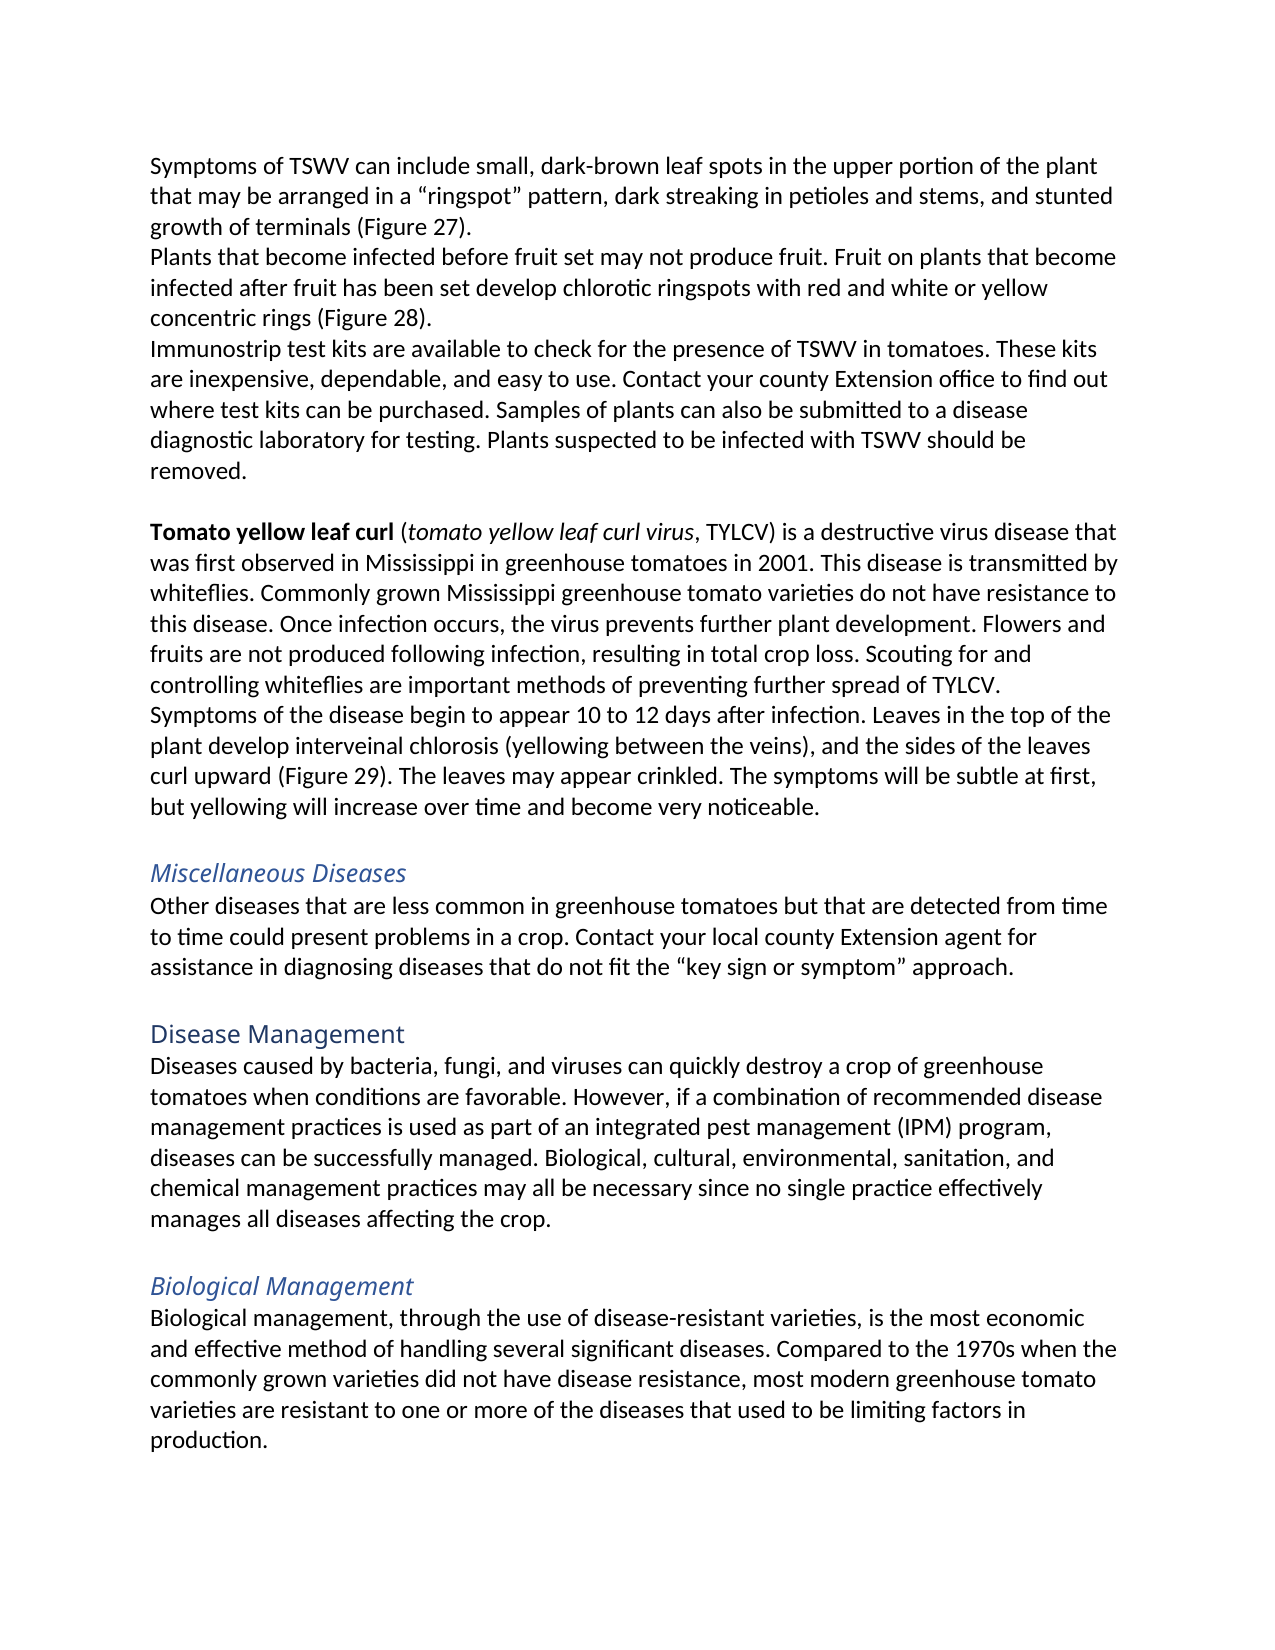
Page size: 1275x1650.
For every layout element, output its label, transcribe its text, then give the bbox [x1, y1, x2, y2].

text Plants that become infected before fruit set may not produce fruit. Fruit on plants that become infected after fruit has been set develop chlorotic ringspots with red and white or yellow concentric rings (Figure 28). [150, 242, 1125, 333]
text Biological management, through the use of disease-resistant varieties, is the most economic and effective method of handling several significant diseases. Compared to the 1970s when the commonly grown varieties did not have disease resistance, most modern greenhouse tomato varieties are resistant to one or more of the diseases that used to be limiting factors in production. [150, 1302, 1125, 1455]
text Immunostrip test kits are available to check for the presence of TSWV in tomatoes. These kits are inexpensive, dependable, and easy to use. Contact your county Extension office to find out where test kits can be purchased. Samples of plants can also be submitted to a disease diagnostic laboratory for testing. Plants suspected to be infected with TSWV should be removed. [150, 333, 1125, 486]
text Other diseases that are less common in greenhouse tomatoes but that are detected from time to time could present problems in a crop. Contact your local county Extension agent for assistance in diagnosing diseases that do not fit the “key sign or symptom” approach. [150, 890, 1125, 982]
text Tomato yellow leaf curl (tomato yellow leaf curl virus, TYLCV) is a destructive virus disease that was first observed in Mississippi in greenhouse tomatoes in 2001. This disease is transmitted by whiteflies. Commonly grown Mississippi greenhouse tomato varieties do not have resistance to this disease. Once infection occurs, the virus prevents further plant development. Flowers and fruits are not produced following infection, resulting in total crop loss. Scouting for and controlling whiteflies are important methods of preventing further spread of TYLCV. [150, 516, 1125, 699]
text Symptoms of TSWV can include small, dark-brown leaf spots in the upper portion of the plant that may be arranged in a “ringspot” pattern, dark streaking in petioles and stems, and stunted growth of terminals (Figure 27). [150, 150, 1125, 242]
text Symptoms of the disease begin to appear 10 to 12 days after infection. Leaves in the top of the plant develop interveinal chlorosis (yellowing between the veins), and the sides of the leaves curl upward (Figure 29). The leaves may appear crinkled. The symptoms will be subtle at first, but yellowing will increase over time and become very noticeable. [150, 699, 1125, 821]
text Diseases caused by bacteria, fungi, and viruses can quickly destroy a crop of greenhouse tomatoes when conditions are favorable. However, if a combination of recommended disease management practices is used as part of an integrated pest management (IPM) program, diseases can be successfully managed. Biological, cultural, environmental, sanitation, and chemical management practices may all be necessary since no single practice effectively manages all diseases affecting the crop. [150, 1051, 1125, 1234]
subtitle Biological Management [150, 1268, 1125, 1302]
subtitle Disease Management [150, 1016, 1125, 1051]
subtitle Miscellaneous Diseases [150, 856, 1125, 890]
